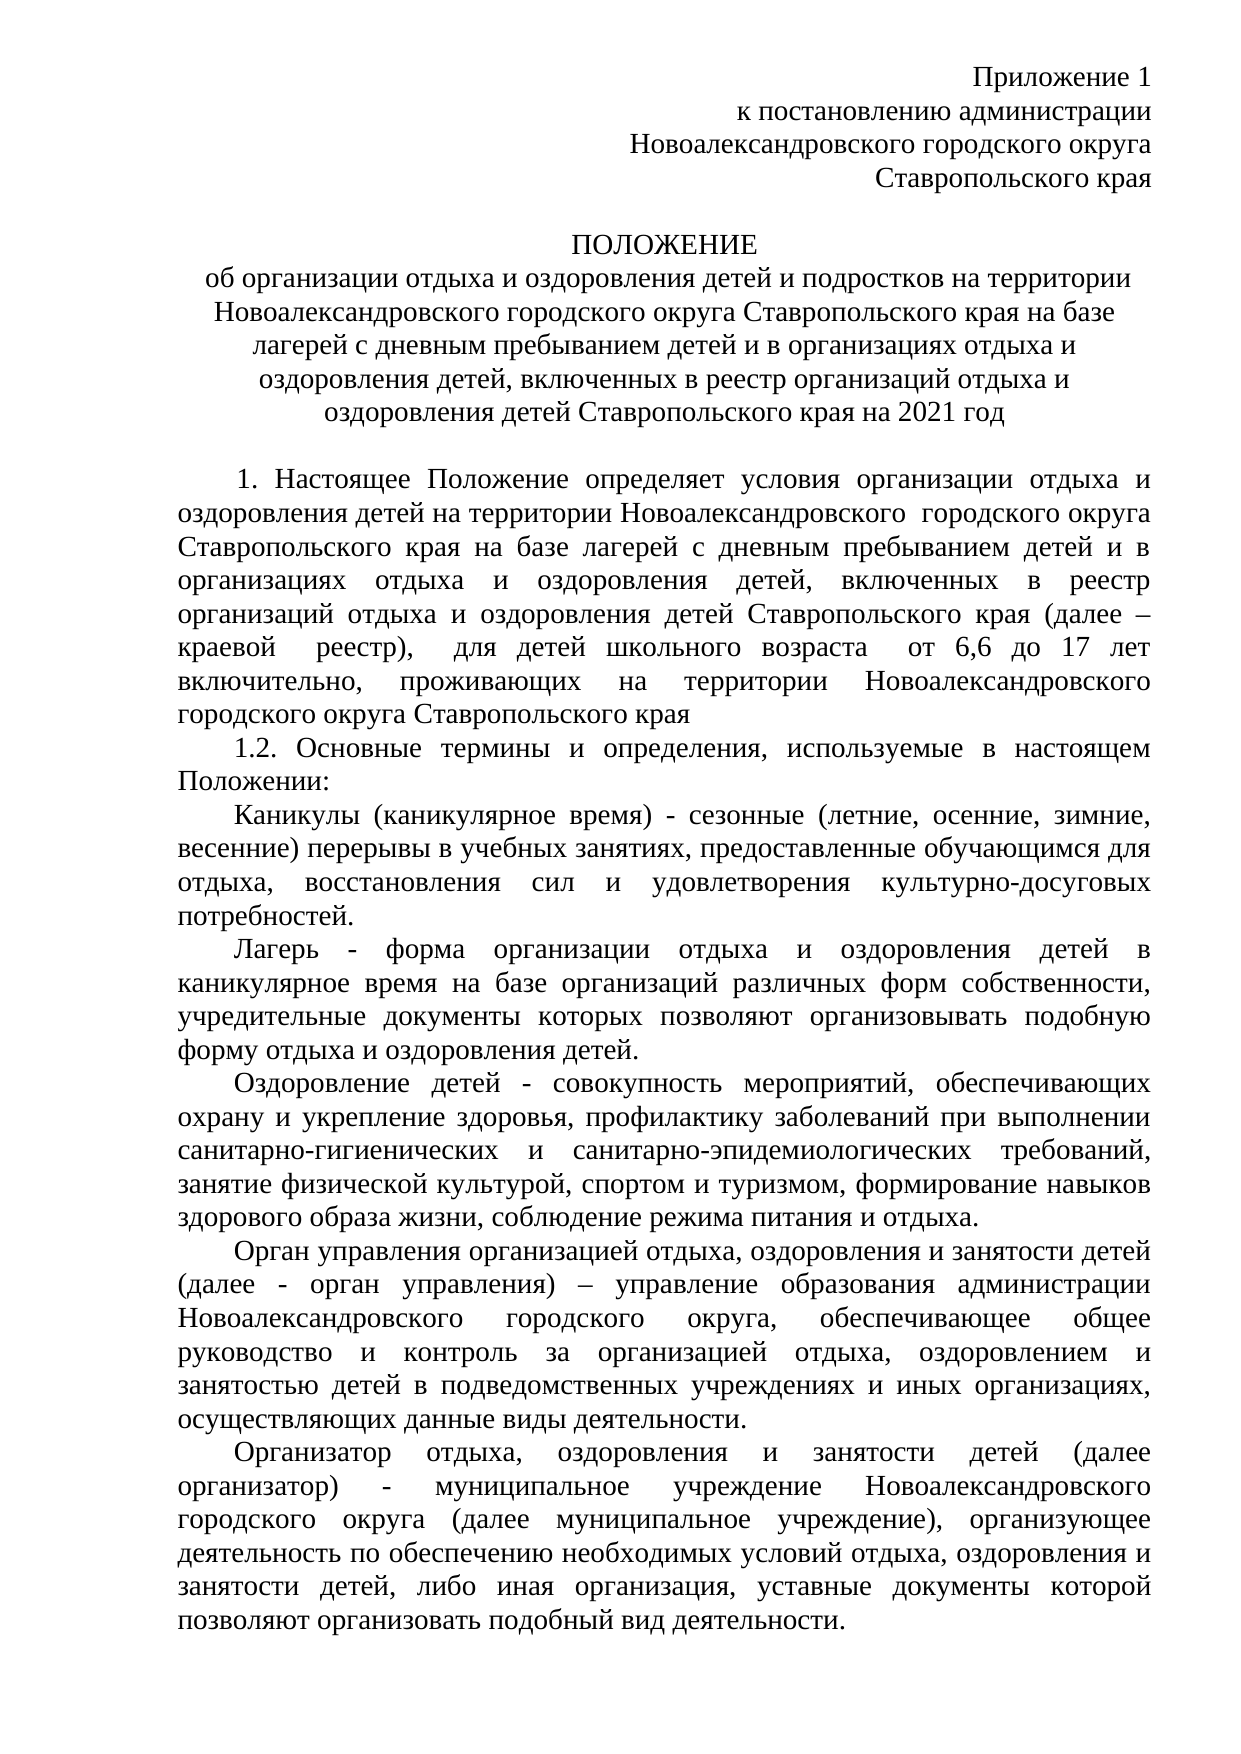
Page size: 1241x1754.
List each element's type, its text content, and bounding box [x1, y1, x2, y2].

text 1. Настоящее Положение определяет условия организации отдыха и оздоровления детей на территории Новоалександровского городского округа Ставропольского края на базе лагерей с дневным пребыванием детей и в организациях отдыха и оздоровления детей, включенных в реестр организаций отдыха и оздоровления детей Ставропольского края (далее – краевой реестр), для детей школьного возраста от 6,6 до 17 лет включительно, проживающих на территории Новоалександровского городского округа Ставропольского края [177, 462, 1152, 730]
text об организации отдыха и оздоровления детей и подростков на территории Новоалександровского городского округа Ставропольского края на базе лагерей с дневным пребыванием детей и в организациях отдыха и оздоровления детей, включенных в реестр организаций отдыха и оздоровления детей Ставропольского края на 2021 год [177, 260, 1152, 428]
text Ставропольского края [177, 160, 1152, 193]
text Организатор отдыха, оздоровления и занятости детей (далее организатор) - муниципальное учреждение Новоалександровского городского округа (далее муниципальное учреждение), организующее деятельность по обеспечению необходимых условий отдыха, оздоровления и занятости детей, либо иная организация, уставные документы которой позволяют организовать подобный вид деятельности. [177, 1434, 1152, 1636]
text ПОЛОЖЕНИЕ [177, 227, 1152, 260]
text к постановлению администрации [177, 93, 1152, 126]
text Новоалександровского городского округа [177, 126, 1152, 160]
text Оздоровление детей - совокупность мероприятий, обеспечивающих охрану и укрепление здоровья, профилактику заболеваний при выполнении санитарно-гигиенических и санитарно-эпидемиологических требований, занятие физической культурой, спортом и туризмом, формирование навыков здорового образа жизни, соблюдение режима питания и отдыха. [177, 1065, 1152, 1233]
text Каникулы (каникулярное время) - сезонные (летние, осенние, зимние, весенние) перерывы в учебных занятиях, предоставленные обучающимся для отдыха, восстановления сил и удовлетворения культурно-досуговых потребностей. [177, 797, 1152, 931]
text Орган управления организацией отдыха, оздоровления и занятости детей (далее - орган управления) – управление образования администрации Новоалександровского городского округа, обеспечивающее общее руководство и контроль за организацией отдыха, оздоровлением и занятостью детей в подведомственных учреждениях и иных организациях, осуществляющих данные виды деятельности. [177, 1233, 1152, 1434]
text 1.2. Основные термины и определения, используемые в настоящем Положении: [177, 730, 1152, 797]
text Лагерь - форма организации отдыха и оздоровления детей в каникулярное время на базе организаций различных форм собственности, учредительные документы которых позволяют организовывать подобную форму отдыха и оздоровления детей. [177, 931, 1152, 1065]
text Приложение 1 [177, 59, 1152, 93]
